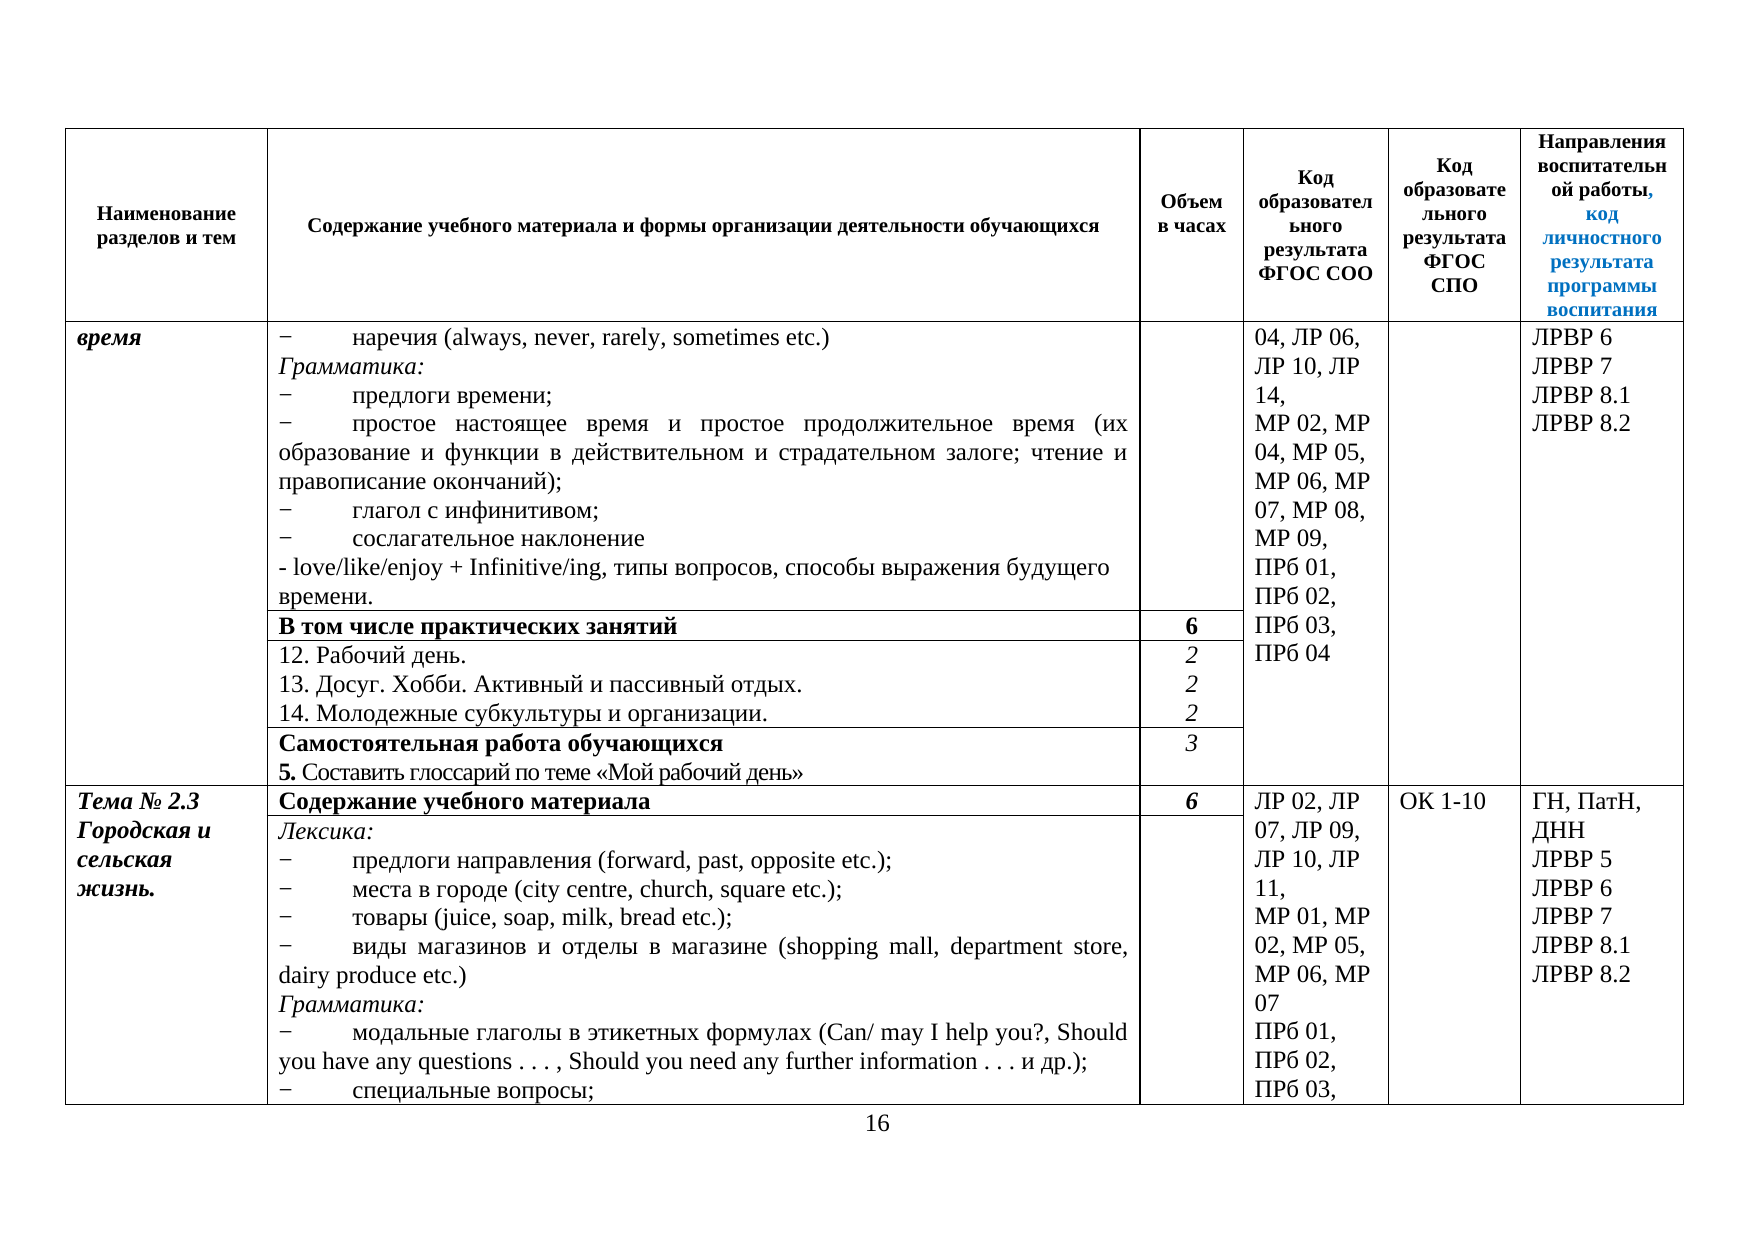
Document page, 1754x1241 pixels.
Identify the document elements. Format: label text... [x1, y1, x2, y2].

table_cell - [1141, 322, 1243, 610]
table_cell 6 [1141, 786, 1243, 815]
table_cell 12. Рабочий день. 13. Досуг. Хобби. Активный и пассивный отдых. 14. Молодежные субкультуры и организации. [268, 641, 1139, 727]
table_header Код образовательного результата ФГОС СПО [1389, 129, 1520, 321]
table_header Наименование разделов и тем [66, 129, 267, 321]
table_cell [1141, 816, 1243, 1104]
table_header Содержание учебного материала и формы организации деятельности обучающихся [268, 129, 1139, 321]
table_header Объем в часах [1141, 129, 1243, 321]
table_cell 6 [1141, 611, 1243, 639]
table_cell ЛР 02, ЛР 07, ЛР 09, ЛР 10, ЛР 11, МР 01, МР 02, МР 05, МР 06, МР 07 ПРб 01, ПРб 02, ПРб 03, ПРб 04 [1244, 786, 1388, 1104]
table_header Направления воспитательной работы, код личностного результата программы воспитания [1521, 129, 1683, 321]
table_cell В том числе практических занятий [268, 611, 1139, 639]
table_header Код образовательного результата ФГОС СОО [1244, 129, 1388, 321]
table_cell Тема № 2.3 Городская и сельская жизнь. [66, 786, 267, 1104]
table_cell Самостоятельная работа обучающихся 5. Составить глоссарий по теме «Мой рабочий день» [268, 728, 1139, 785]
table_cell 3 [1141, 728, 1243, 785]
table_cell Содержание учебного материала [268, 786, 1139, 815]
table_cell 2 2 2 [1141, 641, 1243, 727]
table_cell ГН, ПатН, ДНН ЛРВР 5 ЛРВР 6 ЛРВР 7 ЛРВР 8.1 ЛРВР 8.2 [1521, 786, 1683, 1104]
table_cell ОК 1-10 [1389, 786, 1520, 1104]
